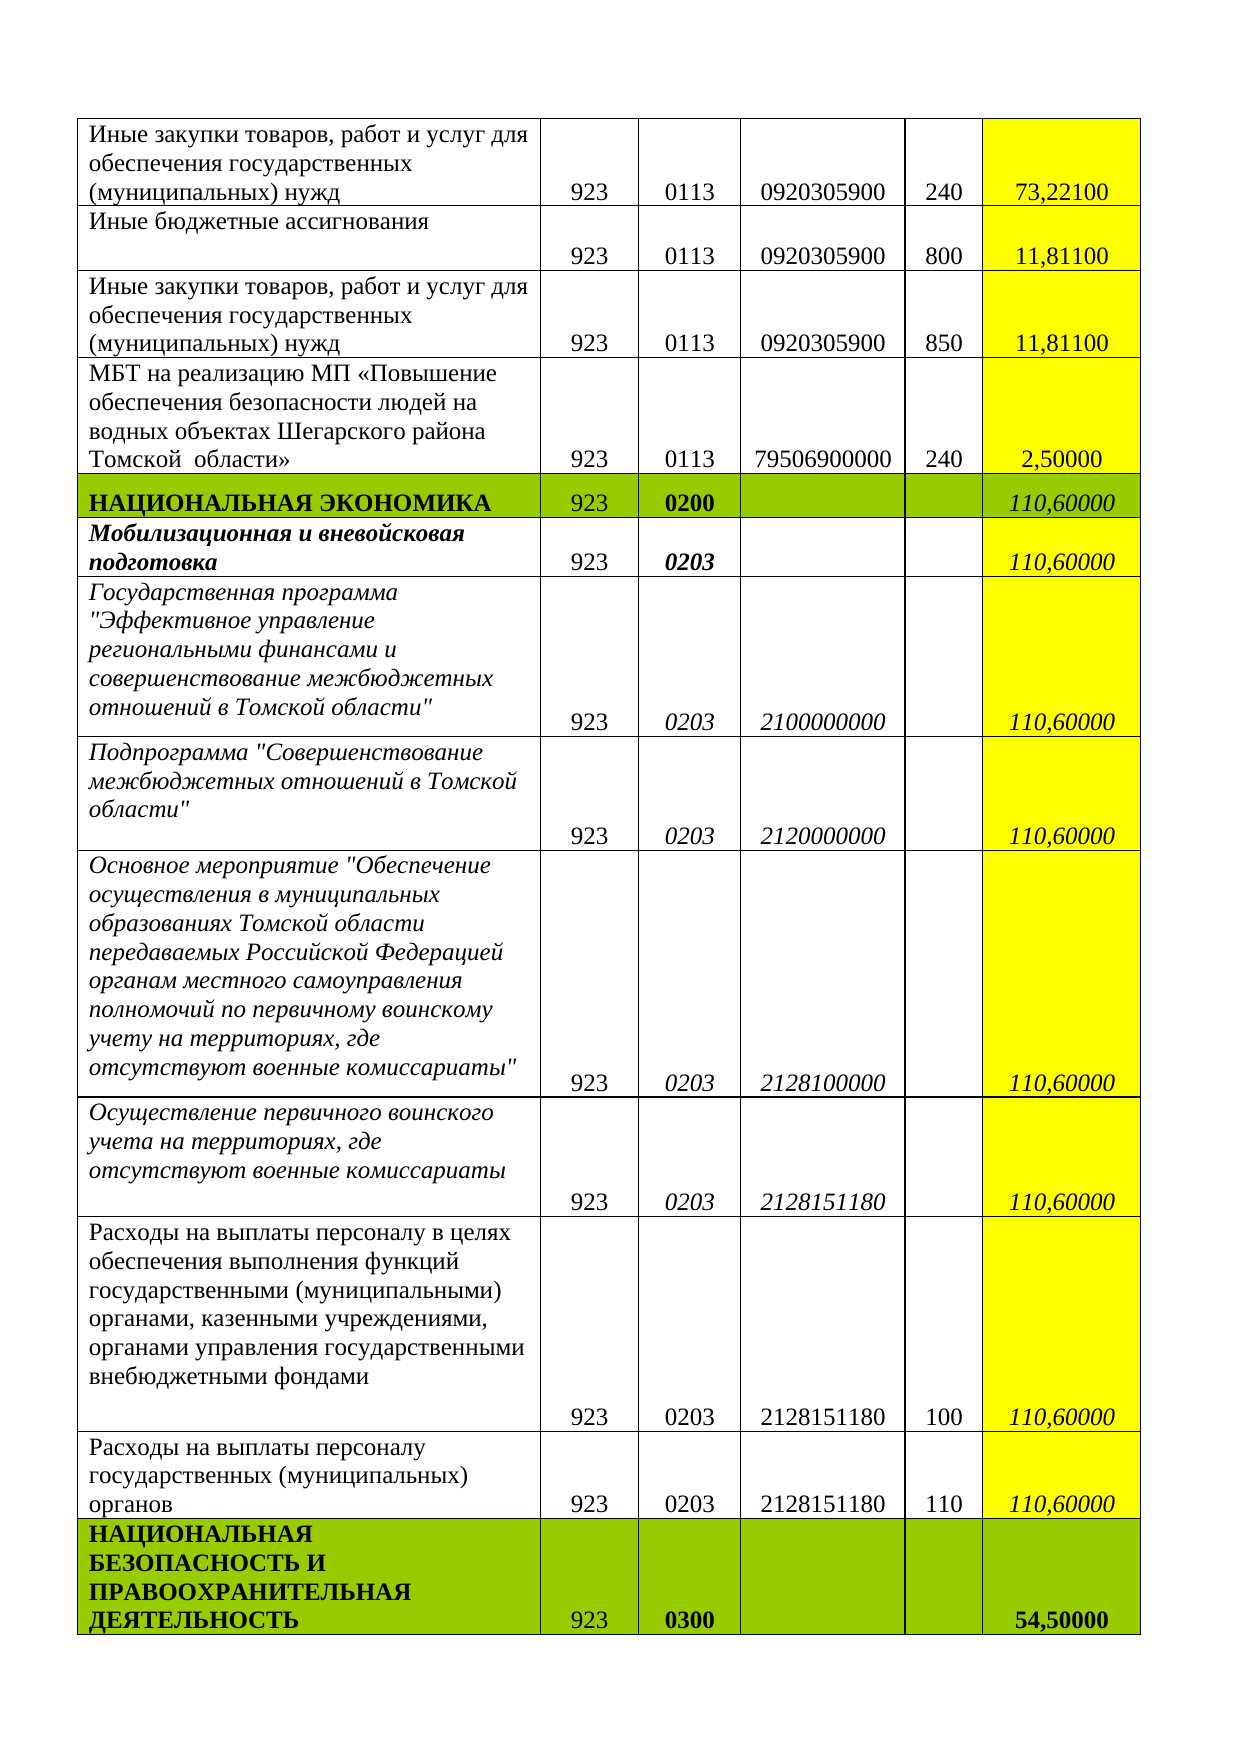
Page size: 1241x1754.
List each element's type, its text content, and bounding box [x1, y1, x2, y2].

table_cell 800 [906, 206, 982, 270]
table_cell 923 [541, 851, 638, 1096]
table_cell 79506900000 [741, 358, 904, 473]
table_cell 110,60000 [983, 1217, 1140, 1431]
table_cell 0203 [639, 851, 740, 1096]
table_cell [906, 518, 982, 576]
table_cell [741, 518, 904, 576]
table_cell 923 [541, 737, 638, 849]
table_cell Иные бюджетные ассигнования [78, 206, 540, 270]
table_cell 923 [541, 271, 638, 357]
table_cell [906, 474, 982, 517]
table_cell 923 [541, 474, 638, 517]
table_cell 110,60000 [983, 518, 1140, 576]
table_cell 2128151180 [741, 1432, 904, 1518]
table_cell 923 [541, 206, 638, 270]
table_cell Подпрограмма "Совершенствование межбюджетных отношений в Томской области" [78, 737, 540, 849]
table_cell 923 [541, 119, 638, 205]
table_cell 850 [906, 271, 982, 357]
table_cell 0203 [639, 737, 740, 849]
table_cell 11,81100 [983, 206, 1140, 270]
table_cell 110,60000 [983, 1098, 1140, 1216]
table_cell 11,81100 [983, 271, 1140, 357]
table_cell 110,60000 [983, 737, 1140, 849]
table_cell 110 [906, 1432, 982, 1518]
table_cell 54,50000 [983, 1519, 1140, 1634]
table_cell 0203 [639, 1217, 740, 1431]
table_cell 0300 [639, 1519, 740, 1634]
table_cell 0203 [639, 518, 740, 576]
table_cell МБТ на реализацию МП «Повышение обеспечения безопасности людей на водных объектах Шегарского района Томской области» [78, 358, 540, 473]
table_cell Иные закупки товаров, работ и услуг для обеспечения государственных (муниципальных) нужд [78, 119, 540, 205]
table_cell Основное мероприятие "Обеспечение осуществления в муниципальных образованиях Томской области передаваемых Российской Федерацией органам местного самоуправления полномочий по первичному воинскому учету на территориях, где отсутствуют военные комиссариаты" [78, 851, 540, 1096]
table_cell [906, 577, 982, 736]
table_cell 923 [541, 358, 638, 473]
table_cell [741, 1519, 904, 1634]
table_cell [906, 1519, 982, 1634]
table_cell 0203 [639, 1098, 740, 1216]
table_cell 0920305900 [741, 206, 904, 270]
table_cell 2,50000 [983, 358, 1140, 473]
table_cell 923 [541, 1098, 638, 1216]
table_cell 2120000000 [741, 737, 904, 849]
table_cell Мобилизационная и вневойсковая подготовка [78, 518, 540, 576]
table_cell 923 [541, 1217, 638, 1431]
table_cell Государственная программа "Эффективное управление региональными финансами и совершенствование межбюджетных отношений в Томской области" [78, 577, 540, 736]
table_cell 0113 [639, 271, 740, 357]
table_cell 923 [541, 518, 638, 576]
table_cell 0113 [639, 119, 740, 205]
table_cell 110,60000 [983, 851, 1140, 1096]
table_cell 100 [906, 1217, 982, 1431]
table_cell Расходы на выплаты персоналу государственных (муниципальных) органов [78, 1432, 540, 1518]
table_cell 0113 [639, 358, 740, 473]
table_cell 0920305900 [741, 119, 904, 205]
table_cell [741, 474, 904, 517]
table_cell 2100000000 [741, 577, 904, 736]
table_cell 2128151180 [741, 1098, 904, 1216]
table_cell [906, 851, 982, 1096]
table_cell 0200 [639, 474, 740, 517]
table_cell 2128100000 [741, 851, 904, 1096]
table_cell [906, 1098, 982, 1216]
table_cell 0920305900 [741, 271, 904, 357]
table_cell Иные закупки товаров, работ и услуг для обеспечения государственных (муниципальных) нужд [78, 271, 540, 357]
table_cell 923 [541, 1519, 638, 1634]
table_cell [906, 737, 982, 849]
table_cell 240 [906, 358, 982, 473]
table_cell 2128151180 [741, 1217, 904, 1431]
table_cell 110,60000 [983, 1432, 1140, 1518]
table_cell Осуществление первичного воинского учета на территориях, где отсутствуют военные комиссариаты [78, 1098, 540, 1216]
table_cell НАЦИОНАЛЬНАЯ БЕЗОПАСНОСТЬ И ПРАВООХРАНИТЕЛЬНАЯ ДЕЯТЕЛЬНОСТЬ [78, 1519, 540, 1634]
table_cell 923 [541, 1432, 638, 1518]
table_cell Расходы на выплаты персоналу в целях обеспечения выполнения функций государственными (муниципальными) органами, казенными учреждениями, органами управления государственными внебюджетными фондами [78, 1217, 540, 1431]
table_cell 0203 [639, 1432, 740, 1518]
table_cell 73,22100 [983, 119, 1140, 205]
table_cell 240 [906, 119, 982, 205]
table_cell 0113 [639, 206, 740, 270]
table_cell 0203 [639, 577, 740, 736]
table_cell НАЦИОНАЛЬНАЯ ЭКОНОМИКА [78, 474, 540, 517]
table_cell 110,60000 [983, 474, 1140, 517]
table_cell 923 [541, 577, 638, 736]
table_cell 110,60000 [983, 577, 1140, 736]
